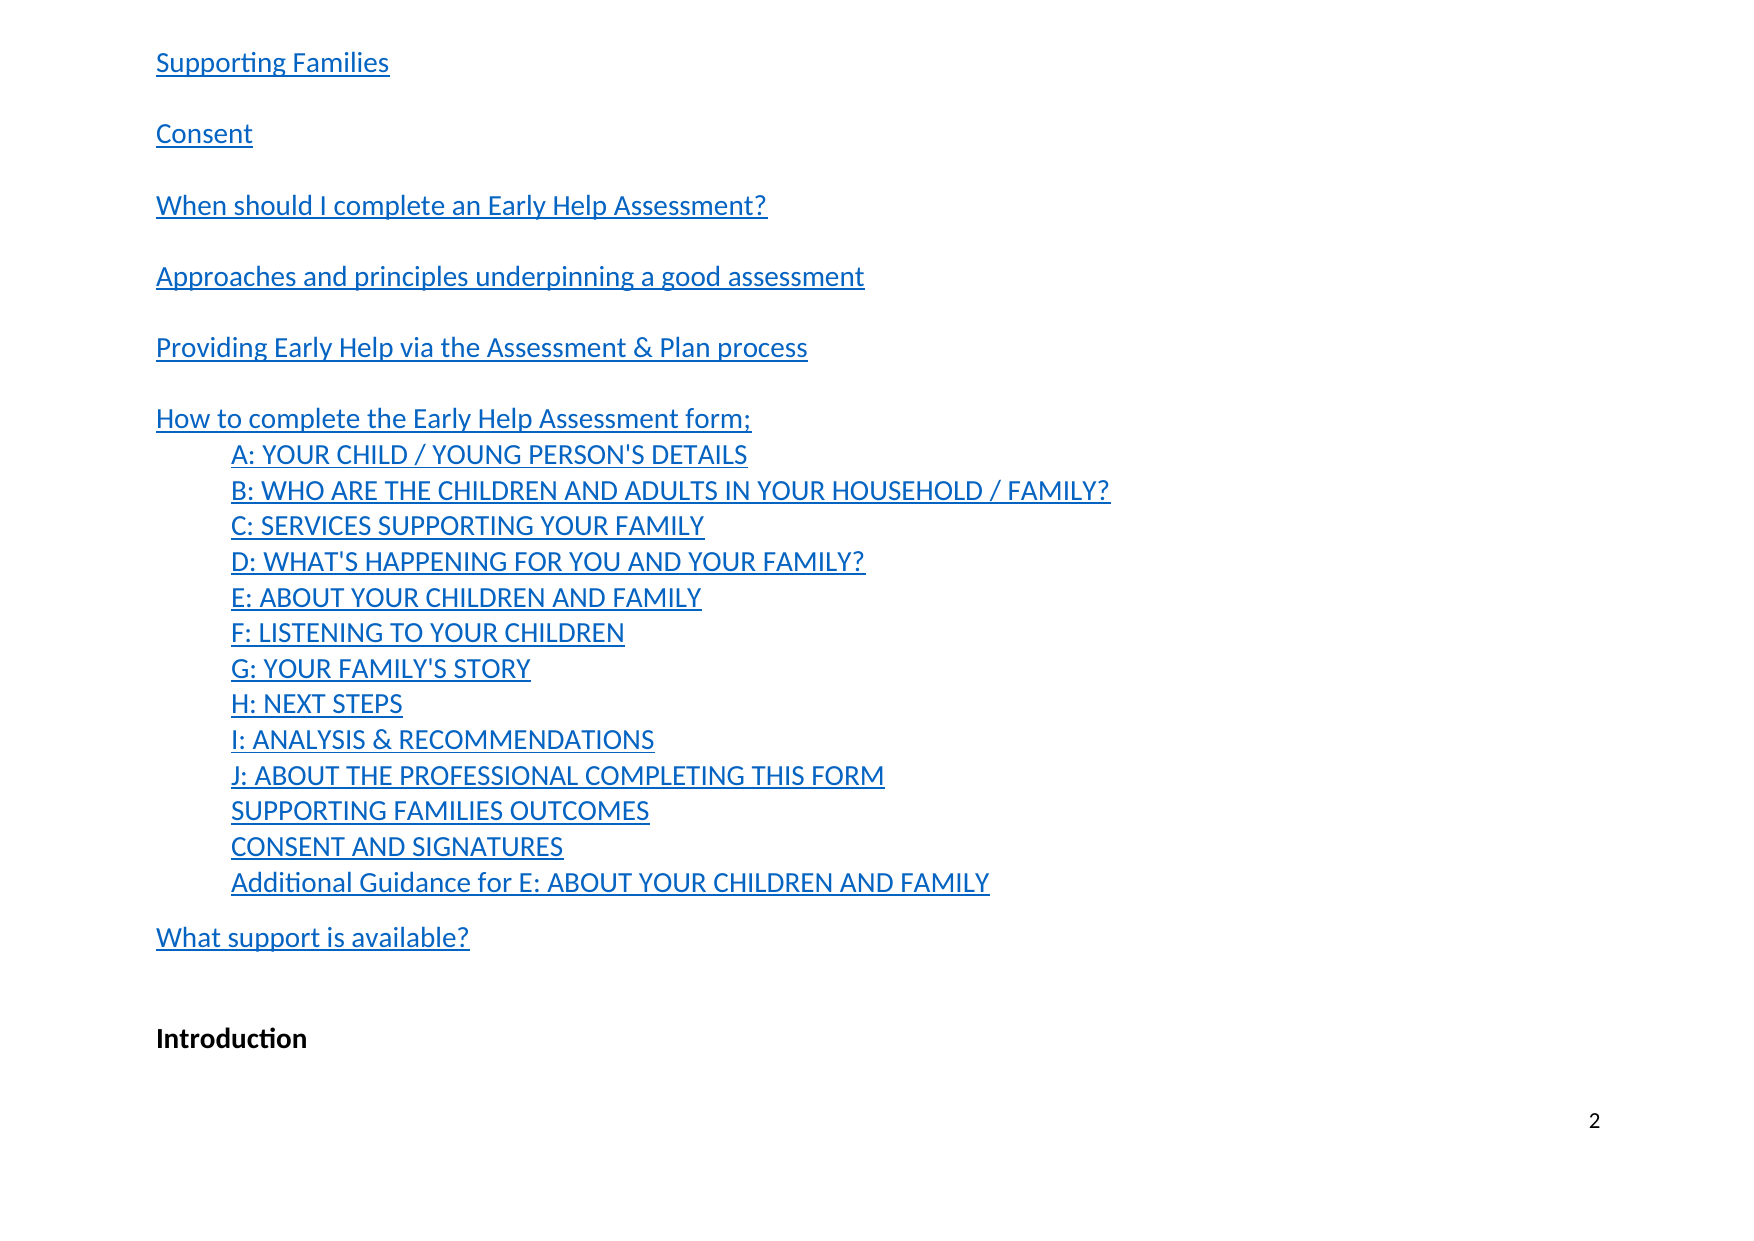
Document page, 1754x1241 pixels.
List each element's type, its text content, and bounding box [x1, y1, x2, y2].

text I: ANALYSIS & RECOMMENDATIONS [231, 721, 1604, 757]
text What support is available? [156, 919, 1604, 954]
text H: NEXT STEPS [231, 686, 1604, 721]
text E: ABOUT YOUR CHILDREN AND FAMILY [231, 579, 1604, 614]
text B: WHO ARE THE CHILDREN AND ADULTS IN YOUR HOUSEHOLD / FAMILY? [231, 472, 1604, 507]
text How to complete the Early Help Assessment form; [156, 401, 1604, 436]
text Additional Guidance for E: ABOUT YOUR CHILDREN AND FAMILY [156, 864, 1604, 899]
text CONSENT AND SIGNATURES [231, 828, 1604, 864]
text G: YOUR FAMILY'S STORY [231, 650, 1604, 686]
text When should I complete an Early Help Assessment? [156, 187, 1604, 222]
text J: ABOUT THE PROFESSIONAL COMPLETING THIS FORM [231, 757, 1604, 792]
text Consent [156, 116, 1604, 151]
text Introduction [156, 1020, 1604, 1056]
text Supporting Families [156, 44, 1604, 80]
text SUPPORTING FAMILIES OUTCOMES [231, 792, 1604, 828]
text A: YOUR CHILD / YOUNG PERSON'S DETAILS [231, 436, 1604, 472]
text Providing Early Help via the Assessment & Plan process [156, 329, 1604, 365]
text C: SERVICES SUPPORTING YOUR FAMILY [231, 507, 1604, 543]
text D: WHAT'S HAPPENING FOR YOU AND YOUR FAMILY? [231, 543, 1604, 579]
text F: LISTENING TO YOUR CHILDREN [231, 614, 1604, 650]
text Approaches and principles underpinning a good assessment [156, 258, 1604, 294]
